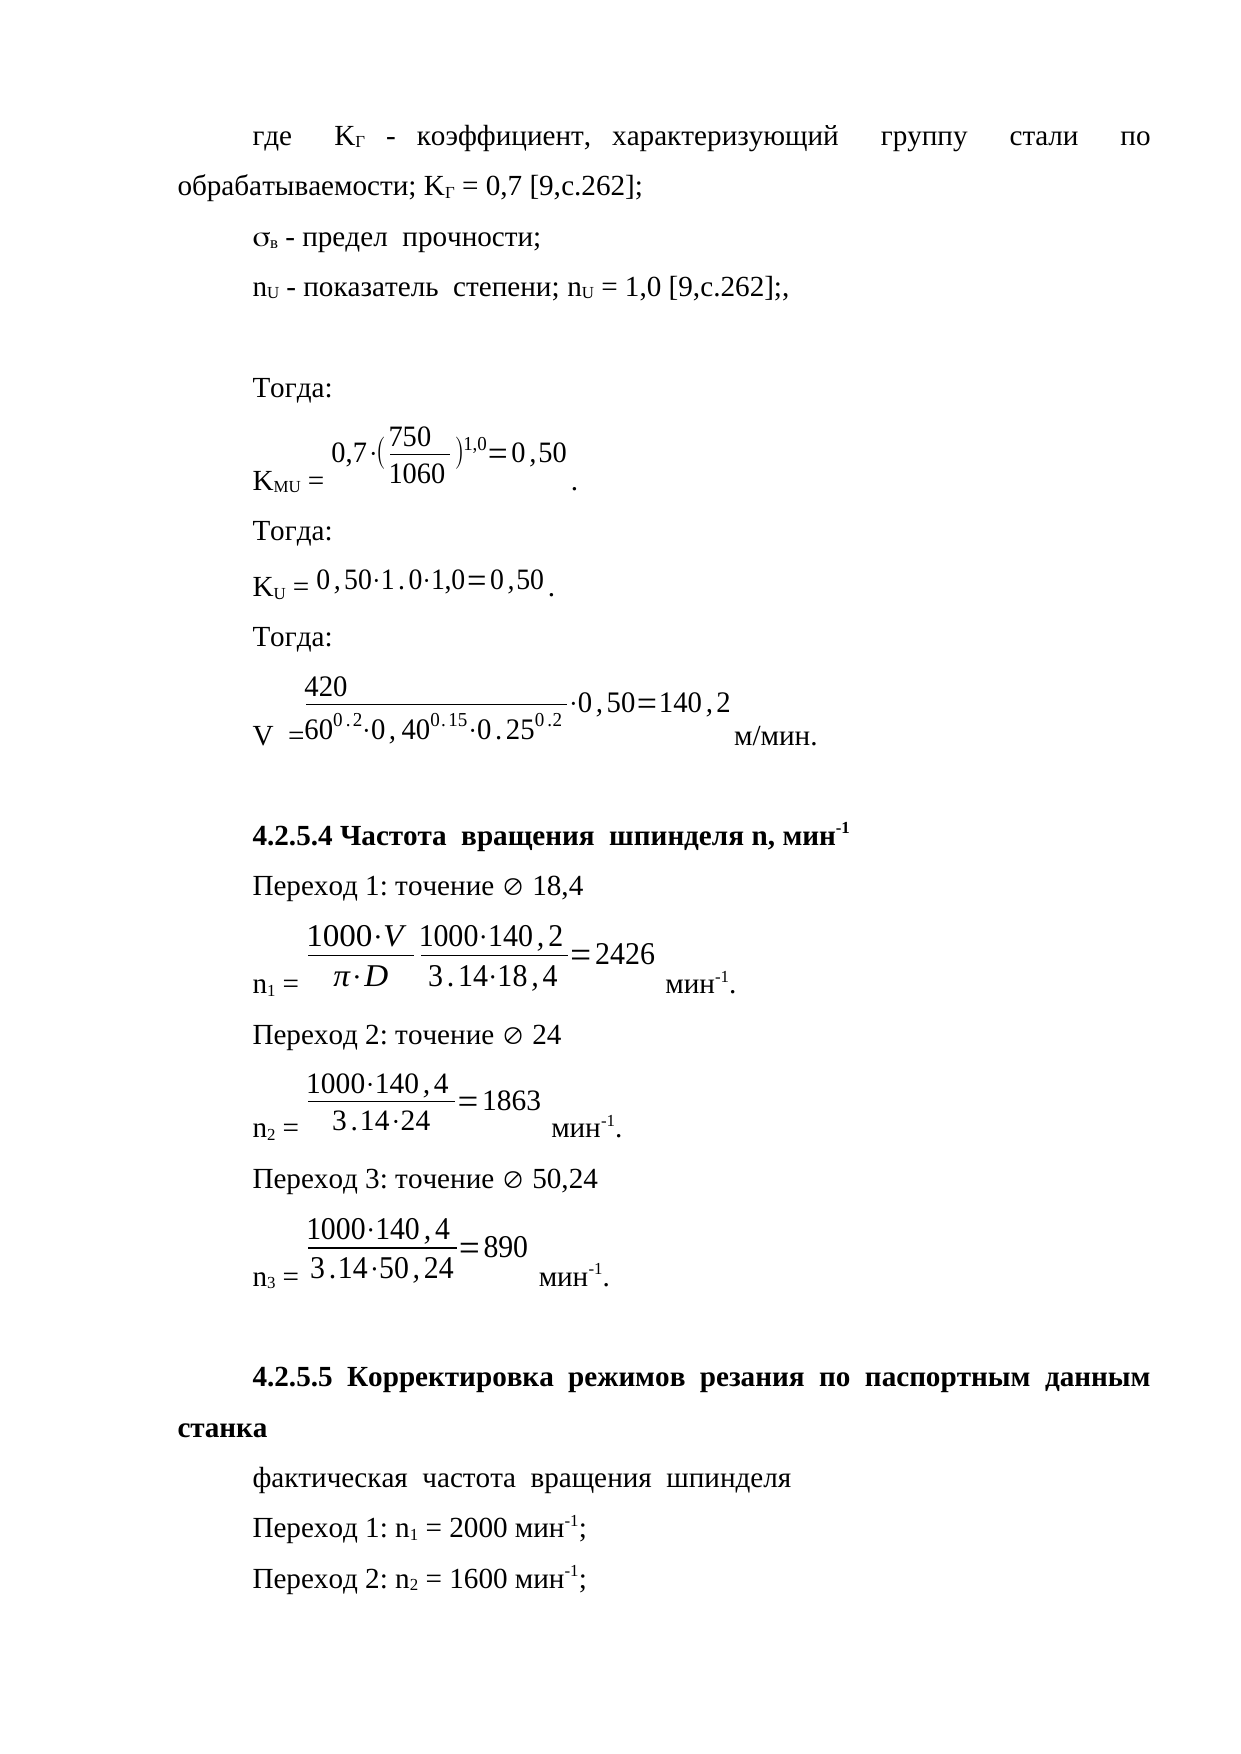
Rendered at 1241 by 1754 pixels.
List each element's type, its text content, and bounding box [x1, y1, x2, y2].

text Тогда: [177, 513, 1152, 547]
text 4.2.5.5 Корректировка режимов резания по паспортным данным станка [177, 1359, 1152, 1443]
text Тогда: [177, 619, 1152, 653]
text где KГ - коэффициент, характеризующий группу стали по обрабатываемости; KГ = 0,7 [9,c.262]; [177, 118, 1152, 202]
text Тогда: [177, 370, 1152, 403]
text KU = . [177, 564, 1152, 603]
text Переход 3: точение 50,24 [177, 1161, 1152, 1194]
text nU - показатель степени; nU = 1,0 [9,c.262];, [177, 269, 1152, 303]
text n1 = мин-1. [177, 919, 1152, 1000]
text Переход 2: n2 = 1600 мин-1; [177, 1561, 1152, 1594]
text KMU = . [177, 420, 1152, 497]
text фактическая частота вращения шпинделя [177, 1460, 1152, 1494]
text V =м/мин. [177, 670, 1152, 751]
text 4.2.5.4 Частота вращения шпинделя n, мин-1 [177, 818, 1152, 852]
text n3 = мин-1. [177, 1211, 1152, 1292]
text Переход 1: точение 18,4 [177, 868, 1152, 902]
text n2 = мин-1. [177, 1067, 1152, 1144]
text в - предел прочности; [177, 219, 1152, 252]
text Переход 1: n1 = 2000 мин-1; [177, 1510, 1152, 1544]
text Переход 2: точение 24 [177, 1017, 1152, 1051]
